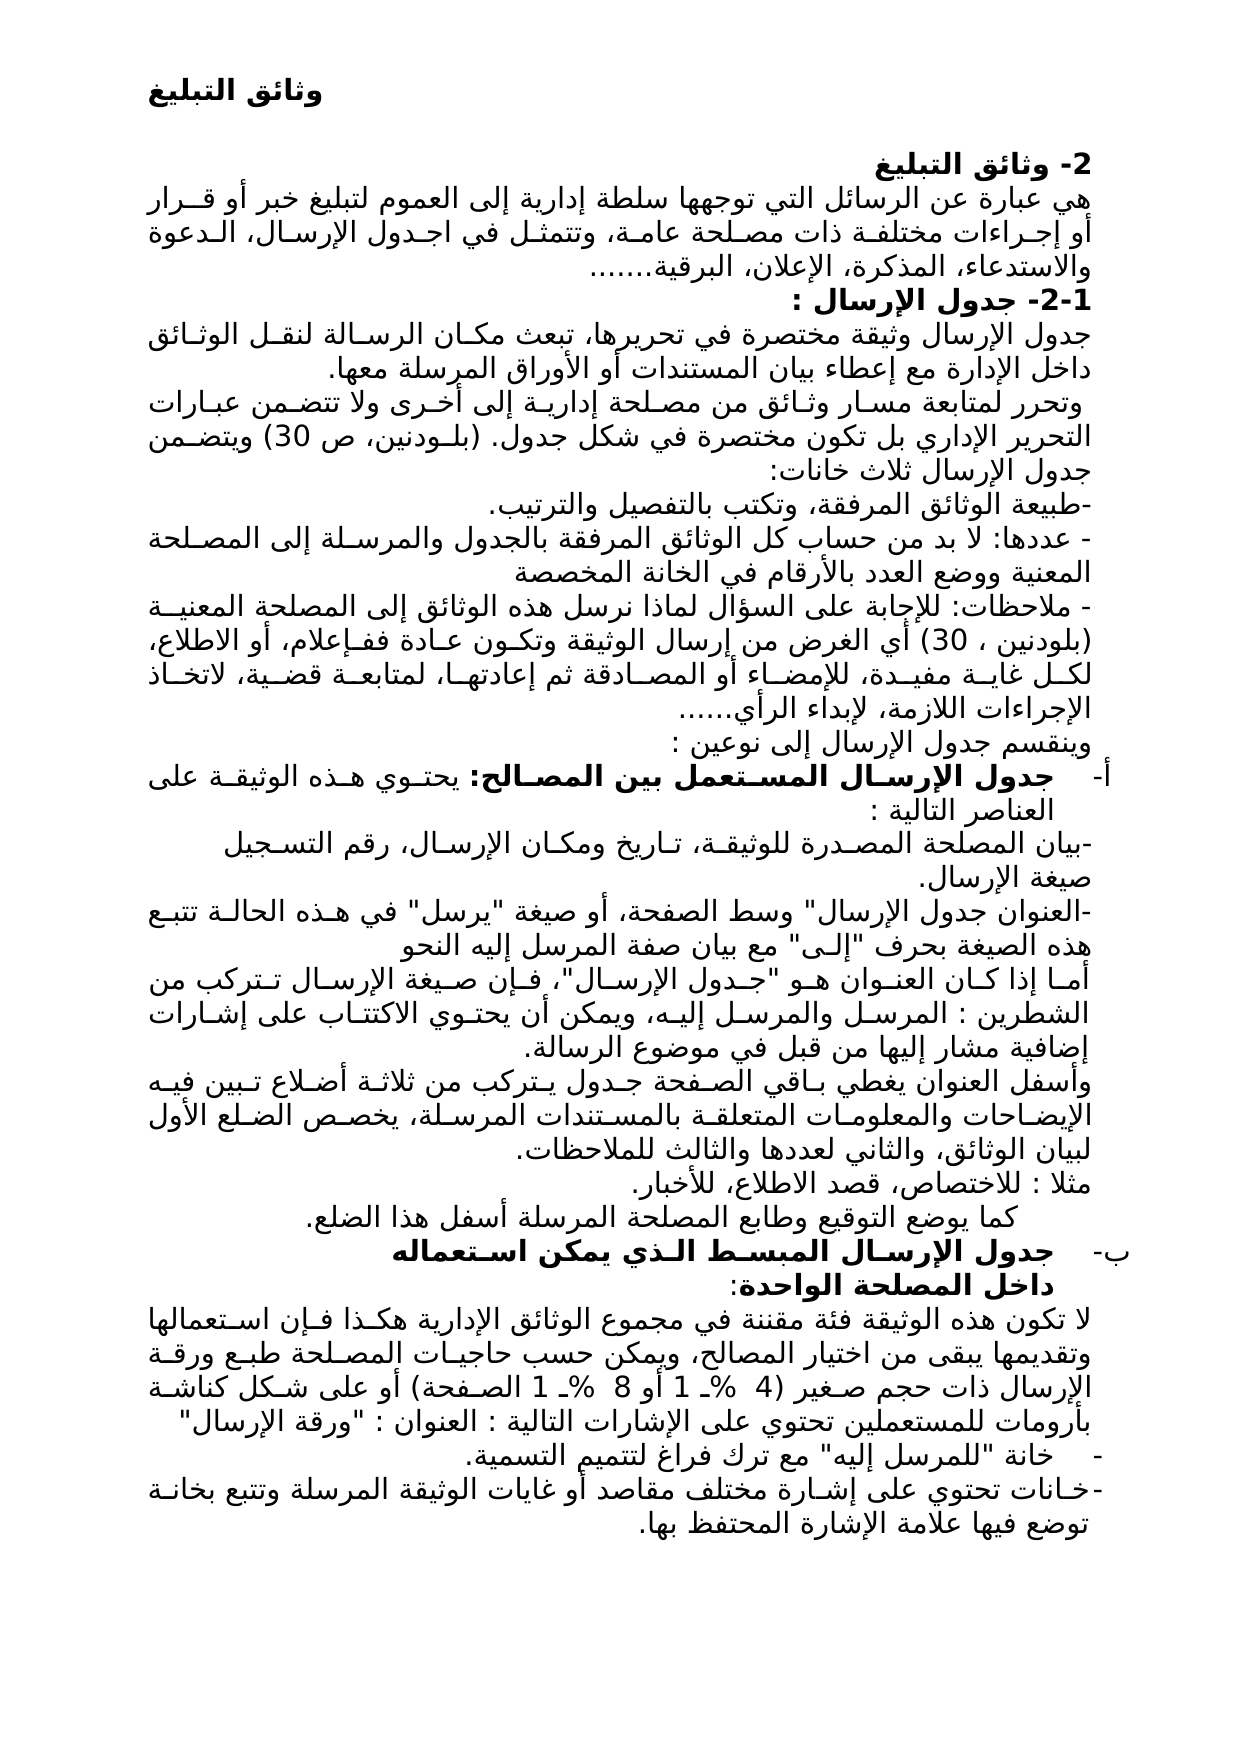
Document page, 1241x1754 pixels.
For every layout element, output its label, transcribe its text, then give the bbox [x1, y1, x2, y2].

text وينقسم جدول الإرسال إلى نوعين : [148, 725, 1093, 759]
text - عددها: لا بد من حساب كل الوثائق المرفقة بالجدول والمرسلة إلى المصلحة المعنية ووضع العدد بالأرقام في الخانة المخصصة [148, 521, 1093, 589]
list خانة "للمرسل إليه" مع ترك فراغ لتتميم التسمية. [148, 1438, 1093, 1472]
text 2-1- جدول الإرسال : [223, 283, 1093, 317]
text أما إذا كان العنوان هو "جدول الإرسال"، فإن صيغة الإرسال تتركب من الشطرين : المرسل والمرسل إليه، ويمكن أن يحتوي الاكتتاب على إشارات إضافية مشار إليها من قبل في موضوع الرسالة. [148, 963, 1090, 1064]
text وأسفل العنوان يغطي بـاقي الصفحة جدول يتركب من ثلاثة أضلاع تبين فيه الإيضاحات والمعلومات المتعلقة بالمستندات المرسلة، يخصص الضلع الأول لبيان الوثائق، والثاني لعددها والثالث للملاحظات. [148, 1064, 1093, 1166]
text 2- وثائق التبليغ [148, 148, 1093, 182]
text هي عبارة عن الرسائل التي توجهها سلطة إدارية إلى العموم لتبليغ خبر أو قرار أو إجراءات مختلفة ذات مصلحة عامة، وتتمثل في اجدول الإرسال، الدعوة والاستدعاء، المذكرة، الإعلان، البرقية....... [148, 182, 1093, 283]
text -بيان المصلحة المصدرة للوثيقة، تاريخ ومكان الإرسال، رقم التسجيل صيغة الإرسال. [223, 827, 1093, 895]
text -طبيعة الوثائق المرفقة، وتكتب بالتفصيل والترتيب. [148, 487, 1093, 521]
list جدول الإرسال المستعمل بين المصالح: يحتوي هذه الوثيقة على العناصر التالية : [148, 759, 1093, 827]
text لا تكون هذه الوثيقة فئة مقننة في مجموع الوثائق الإدارية هكذا فإن استعمالها وتقديمها يبقى من اختيار المصالح، ويمكن حسب حاجيات المصلحة طبع ورقة الإرسال ذات حجم صغير (4 % 1 أو 8 % 1 الصفحة) أو على شكل كناشة بأرومات للمستعملين تحتوي على الإشارات التالية : العنوان : "ورقة الإرسال" [148, 1302, 1093, 1438]
text - ملاحظات: للإجابة على السؤال لماذا نرسل هذه الوثائق إلى المصلحة المعنية (بلودنين ، 30) أي الغرض من إرسال الوثيقة وتكون عادة ففإعلام، أو الاطلاع، لكل غاية مفيدة، للإمضاء أو المصادقة ثم إعادتها، لمتابعة قضية، لاتخاذ الإجراءات اللازمة، لإبداء الرأي...... [148, 589, 1093, 725]
text كما يوضع التوقيع وطابع المصلحة المرسلة أسفل هذا الضلع. [148, 1200, 1093, 1234]
text وتحرر لمتابعة مسار وثائق من مصلحة إدارية إلى أخرى ولا تتضمن عبارات التحرير الإداري بل تكون مختصرة في شكل جدول. (بلودنين، ص 30) ويتضمن جدول الإرسال ثلاث خانات: [148, 385, 1093, 487]
text -العنوان جدول الإرسال" وسط الصفحة، أو صيغة "يرسل" في هذه الحالة تتبع هذه الصيغة بحرف "إلـى" مع بيان صفة المرسل إليه النحو [148, 895, 1093, 963]
text مثلا : للاختصاص، قصد الاطلاع، للأخبار. [148, 1166, 1093, 1200]
list جدول الإرسال المبسط الذي يمكن استعماله داخل المصلحة الواحدة: [391, 1234, 1093, 1302]
text جدول الإرسال وثيقة مختصرة في تحريرها، تبعث مكان الرسالة لنقل الوثائق داخل الإدارة مع إعطاء بيان المستندات أو الأوراق المرسلة معها. [148, 317, 1093, 385]
list خـانات تحتوي على إشـارة مختلف مقاصد أو غايات الوثيقة المرسلة وتتبع بخانة توضع فيها علامة الإشارة المحتفظ بها. [148, 1472, 1093, 1540]
